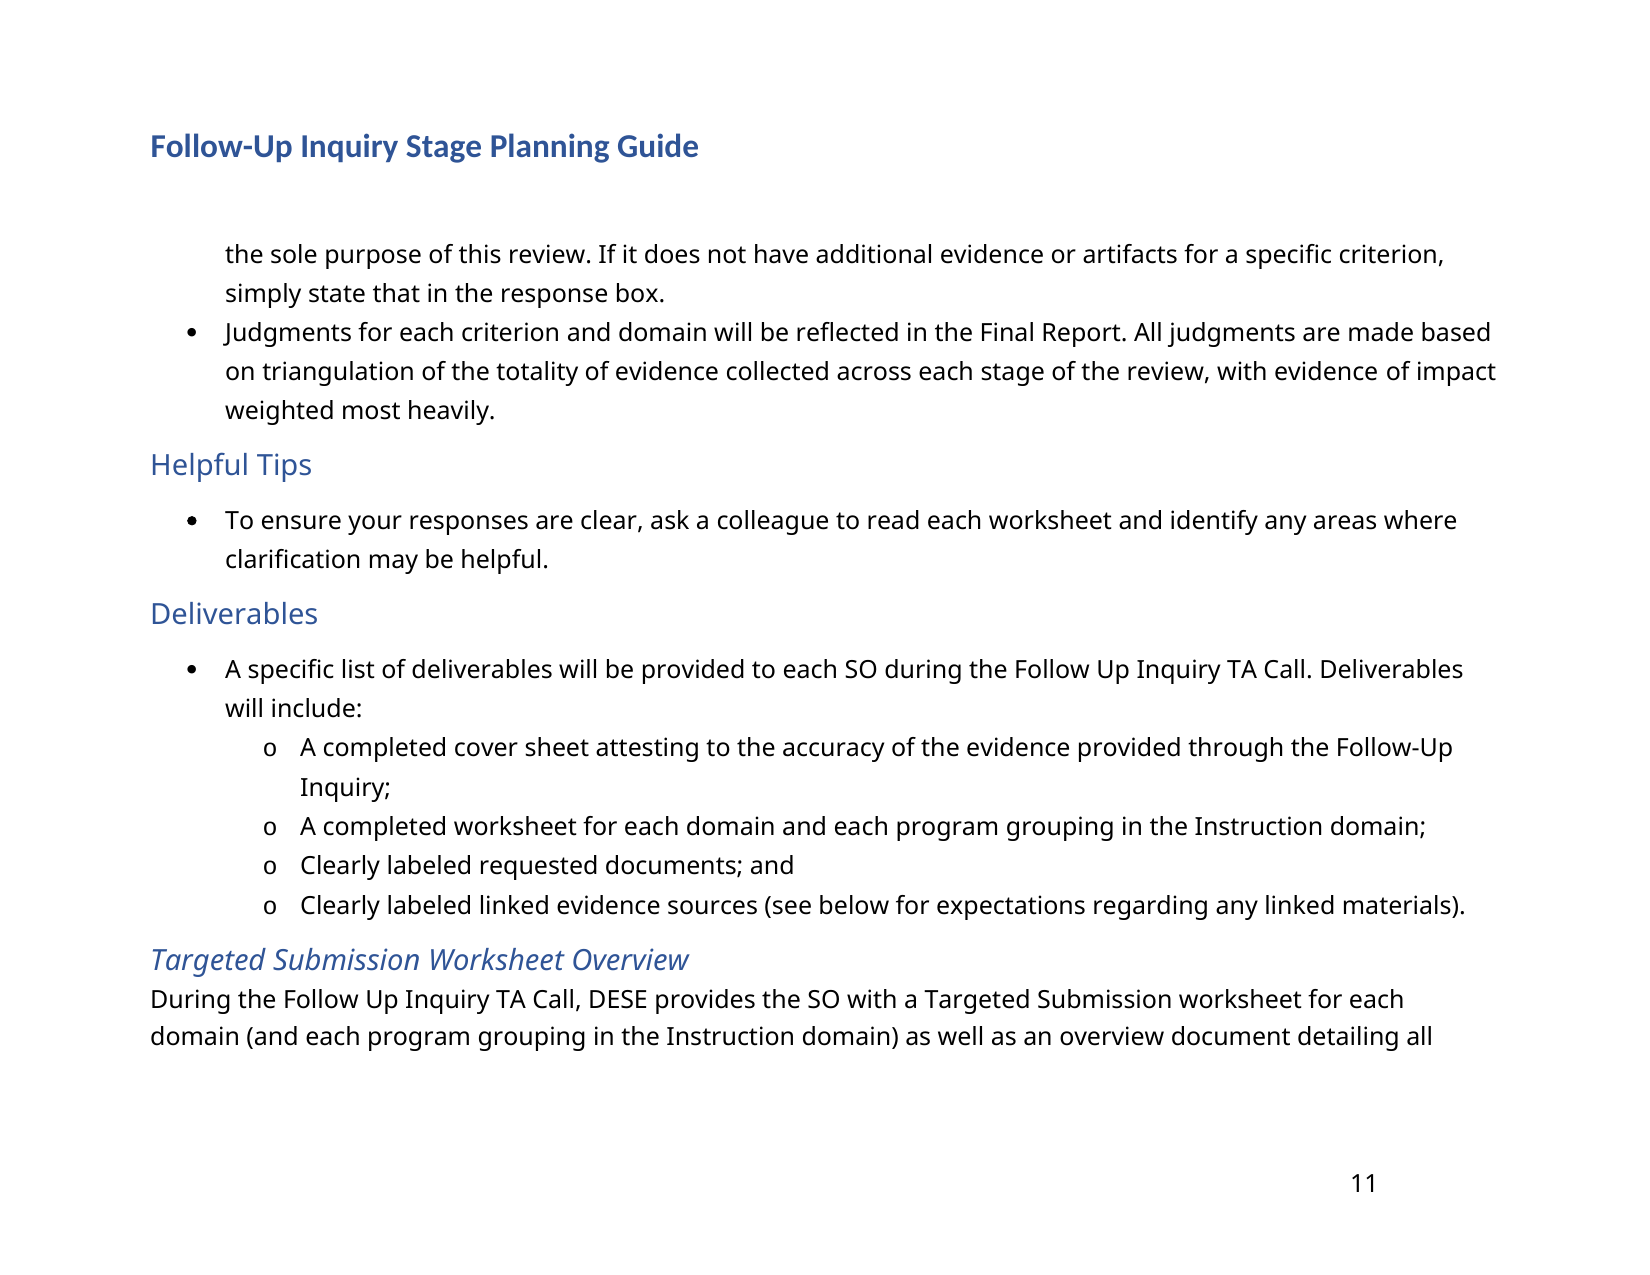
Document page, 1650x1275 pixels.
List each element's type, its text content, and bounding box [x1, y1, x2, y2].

list To ensure your responses are clear, ask a colleague to read each worksheet and identify any areas where clarification may be helpful. [187, 503, 1500, 576]
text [150, 982, 1500, 1053]
subtitle Targeted Submission Worksheet Overview [150, 939, 1500, 979]
list A completed worksheet for each domain and each program grouping in the Instruction domain; [262, 808, 1500, 843]
list A completed cover sheet attesting to the accuracy of the evidence provided through the Follow-Up Inquiry; [262, 730, 1500, 803]
list Clearly labeled linked evidence sources (see below for expectations regarding any linked materials). [262, 887, 1500, 922]
subtitle Helpful Tips [150, 444, 1500, 484]
list A specific list of deliverables will be provided to each SO during the Follow Up Inquiry TA Call. Deliverables will include: [187, 652, 1500, 725]
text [187, 236, 1500, 309]
list Clearly labeled requested documents; and [262, 848, 1500, 882]
subtitle Deliverables [150, 593, 1500, 633]
text Judgments for each criterion and domain will be reflected in the Final Report. All judgments are made based on triangulation of the totality of evidence collected across each stage of the review, with evidence of impact weighted most heavily. [187, 314, 1500, 427]
